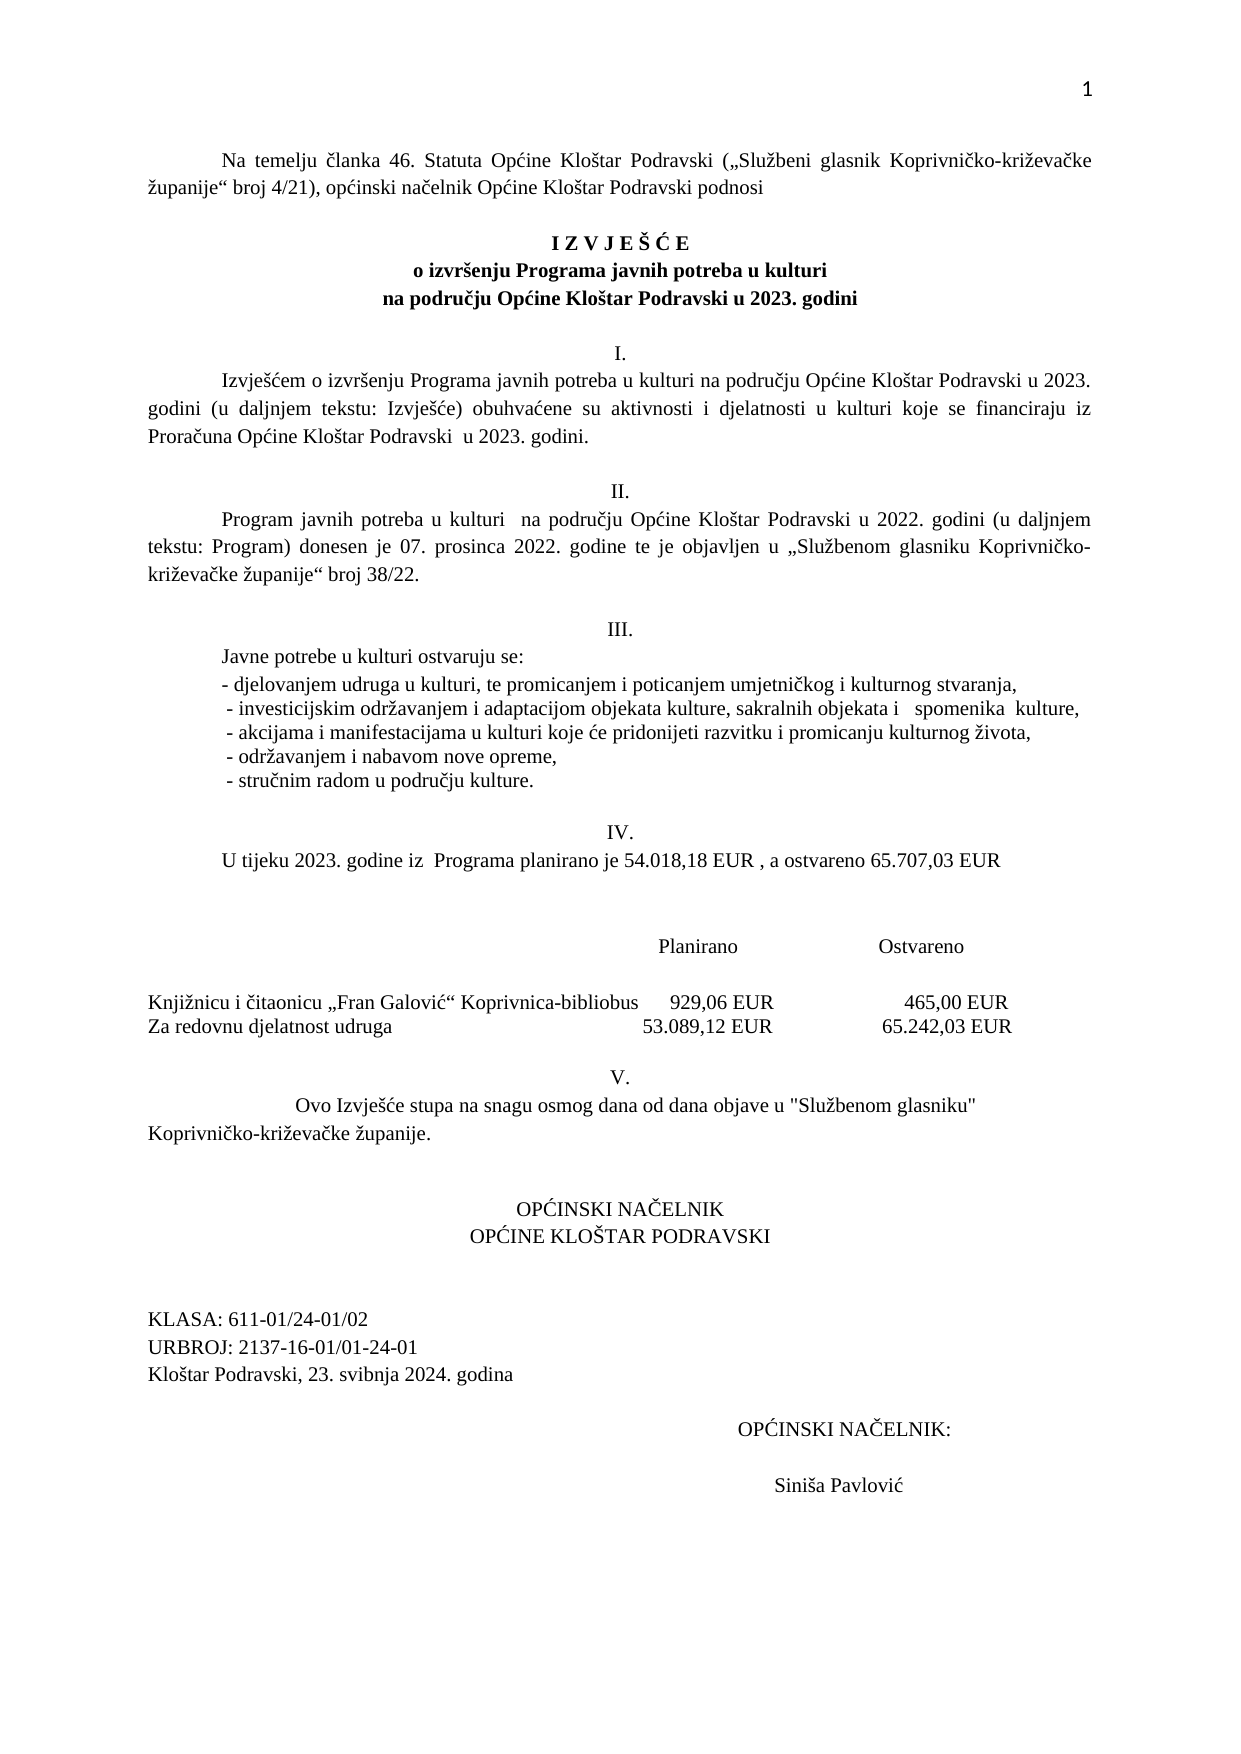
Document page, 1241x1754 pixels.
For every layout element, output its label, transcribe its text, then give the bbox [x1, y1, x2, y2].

text - održavanjem i nabavom nove opreme, [221, 744, 1093, 768]
text OPĆINE KLOŠTAR PODRAVSKI [148, 1224, 1093, 1248]
text Planirano Ostvareno [148, 934, 1093, 958]
text - investicijskim održavanjem i adaptacijom objekata kulture, sakralnih objekata i spomenika kulture, [221, 696, 1093, 720]
text V. [148, 1065, 1093, 1089]
text URBROJ: 2137-16-01/01-24-01 [148, 1334, 1093, 1359]
text Za redovnu djelatnost udruga 53.089,12 EUR 65.242,03 EUR [148, 1014, 1093, 1038]
text KLASA: 611-01/24-01/02 [148, 1307, 1093, 1331]
text - djelovanjem udruga u kulturi, te promicanjem i poticanjem umjetničkog i kulturnog stvaranja, [221, 672, 1093, 696]
text II. [148, 479, 1093, 503]
text - akcijama i manifestacijama u kulturi koje će pridonijeti razvitku i promicanju kulturnog života, [221, 720, 1093, 744]
text I. [148, 341, 1093, 365]
text I Z V J E Š Ć E [148, 230, 1093, 254]
text Izvješćem o izvršenju Programa javnih potreba u kulturi na području Općine Kloštar Podravski u 2023. godini (u daljnjem tekstu: Izvješće) obuhvaćene su aktivnosti i djelatnosti u kulturi koje se financiraju iz Proračuna Općine Kloštar Podravski u 2023. godini. [148, 368, 1093, 448]
text Program javnih potreba u kulturi na području Općine Kloštar Podravski u 2022. godini (u daljnjem tekstu: Program) donesen je 07. prosinca 2022. godine te je objavljen u „Službenom glasniku Koprivničko-križevačke županije“ broj 38/22. [148, 506, 1093, 586]
text Kloštar Podravski, 23. svibnja 2024. godina [148, 1362, 1093, 1386]
text na području Općine Kloštar Podravski u 2023. godini [148, 286, 1093, 310]
text OPĆINSKI NAČELNIK [148, 1197, 1093, 1221]
text IV. [148, 820, 1093, 844]
text OPĆINSKI NAČELNIK: [148, 1417, 1093, 1441]
text III. [148, 617, 1093, 641]
text Javne potrebe u kulturi ostvaruju se: [148, 644, 1093, 668]
text Na temelju članka 46. Statuta Općine Kloštar Podravski („Službeni glasnik Koprivničko-križevačke županije“ broj 4/21), općinski načelnik Općine Kloštar Podravski podnosi [148, 148, 1093, 199]
text Ovo Izvješće stupa na snagu osmog dana od dana objave u "Službenom glasniku" Koprivničko-križevačke županije. [148, 1093, 1093, 1144]
text U tijeku 2023. godine iz Programa planirano je 54.018,18 EUR , a ostvareno 65.707,03 EUR [148, 848, 1093, 872]
text o izvršenju Programa javnih potreba u kulturi [148, 258, 1093, 282]
text - stručnim radom u području kulture. [221, 768, 1093, 792]
text Knjižnicu i čitaonicu „Fran Galović“ Koprivnica-bibliobus 929,06 EUR 465,00 EUR [148, 989, 1093, 1014]
text Siniša Pavlović [148, 1473, 1093, 1497]
